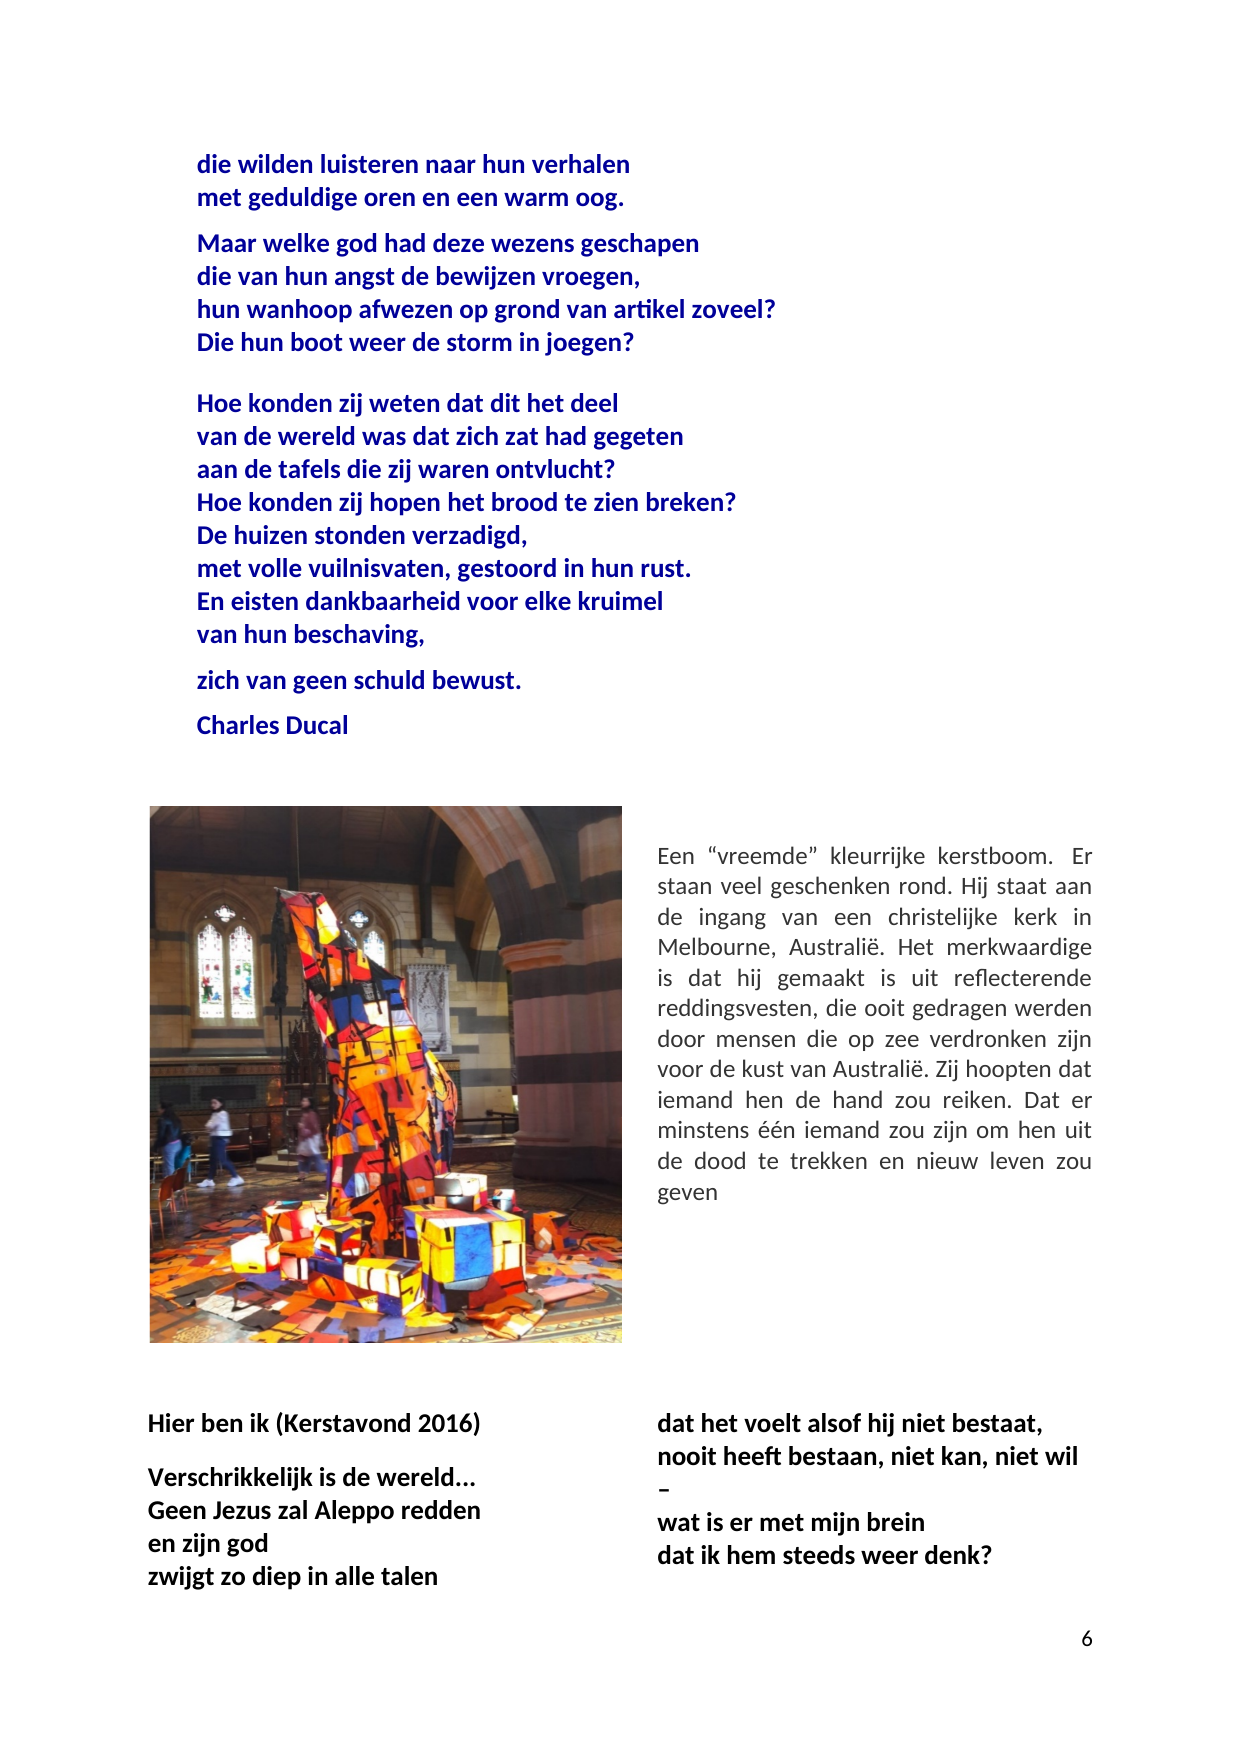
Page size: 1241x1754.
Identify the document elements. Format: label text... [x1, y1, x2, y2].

text Charles Ducal [148, 708, 1093, 741]
text die wilden luisteren naar hun verhalen met geduldige oren en een warm oog. [148, 148, 1093, 214]
picture [150, 806, 622, 1342]
text Verschrikkelijk is de wereld... Geen Jezus zal Aleppo redden en zijn god zwijgt zo diep in alle talen dat het voelt alsof hij niet bestaat, nooit heeft bestaan, niet kan, niet wil – wat is er met mijn brein dat ik hem steeds weer denk? [657, 1406, 1093, 1571]
text Hoe konden zij weten dat dit het deel van de wereld was dat zich zat had gegeten aan de tafels die zij waren ontvlucht? Hoe konden zij hopen het brood te zien breken? De huizen stonden verzadigd, met volle vuilnisvaten, gestoord in hun rust. En eisten dankbaarheid voor elke kruimel van hun beschaving, [148, 386, 1093, 650]
text Hier ben ik (Kerstavond 2016) [148, 1406, 583, 1439]
text zich van geen schuld bewust. [148, 663, 1093, 696]
text Een “vreemde” kleurrijke kerstboom. Er staan veel geschenken rond. Hij staat aan de ingang van een christelijke kerk in Melbourne, Australië. Het merkwaardige is dat hij gemaakt is uit reflecterende reddingsvesten, die ooit gedragen werden door mensen die op zee verdronken zijn voor de kust van Australië. Zij hoopten dat iemand hen de hand zou reiken. Dat er minstens één iemand zou zijn om hen uit de dood te trekken en nieuw leven zou geven [657, 840, 1093, 1206]
text Verschrikkelijk is de wereld... Geen Jezus zal Aleppo redden en zijn god zwijgt zo diep in alle talen dat het voelt alsof hij niet bestaat, nooit heeft bestaan, niet kan, niet wil – wat is er met mijn brein dat ik hem steeds weer denk? [148, 1460, 583, 1592]
text Maar welke god had deze wezens geschapen die van hun angst de bewijzen vroegen, hun wanhoop afwezen op grond van artikel zoveel? Die hun boot weer de storm in joegen? [148, 226, 1093, 358]
